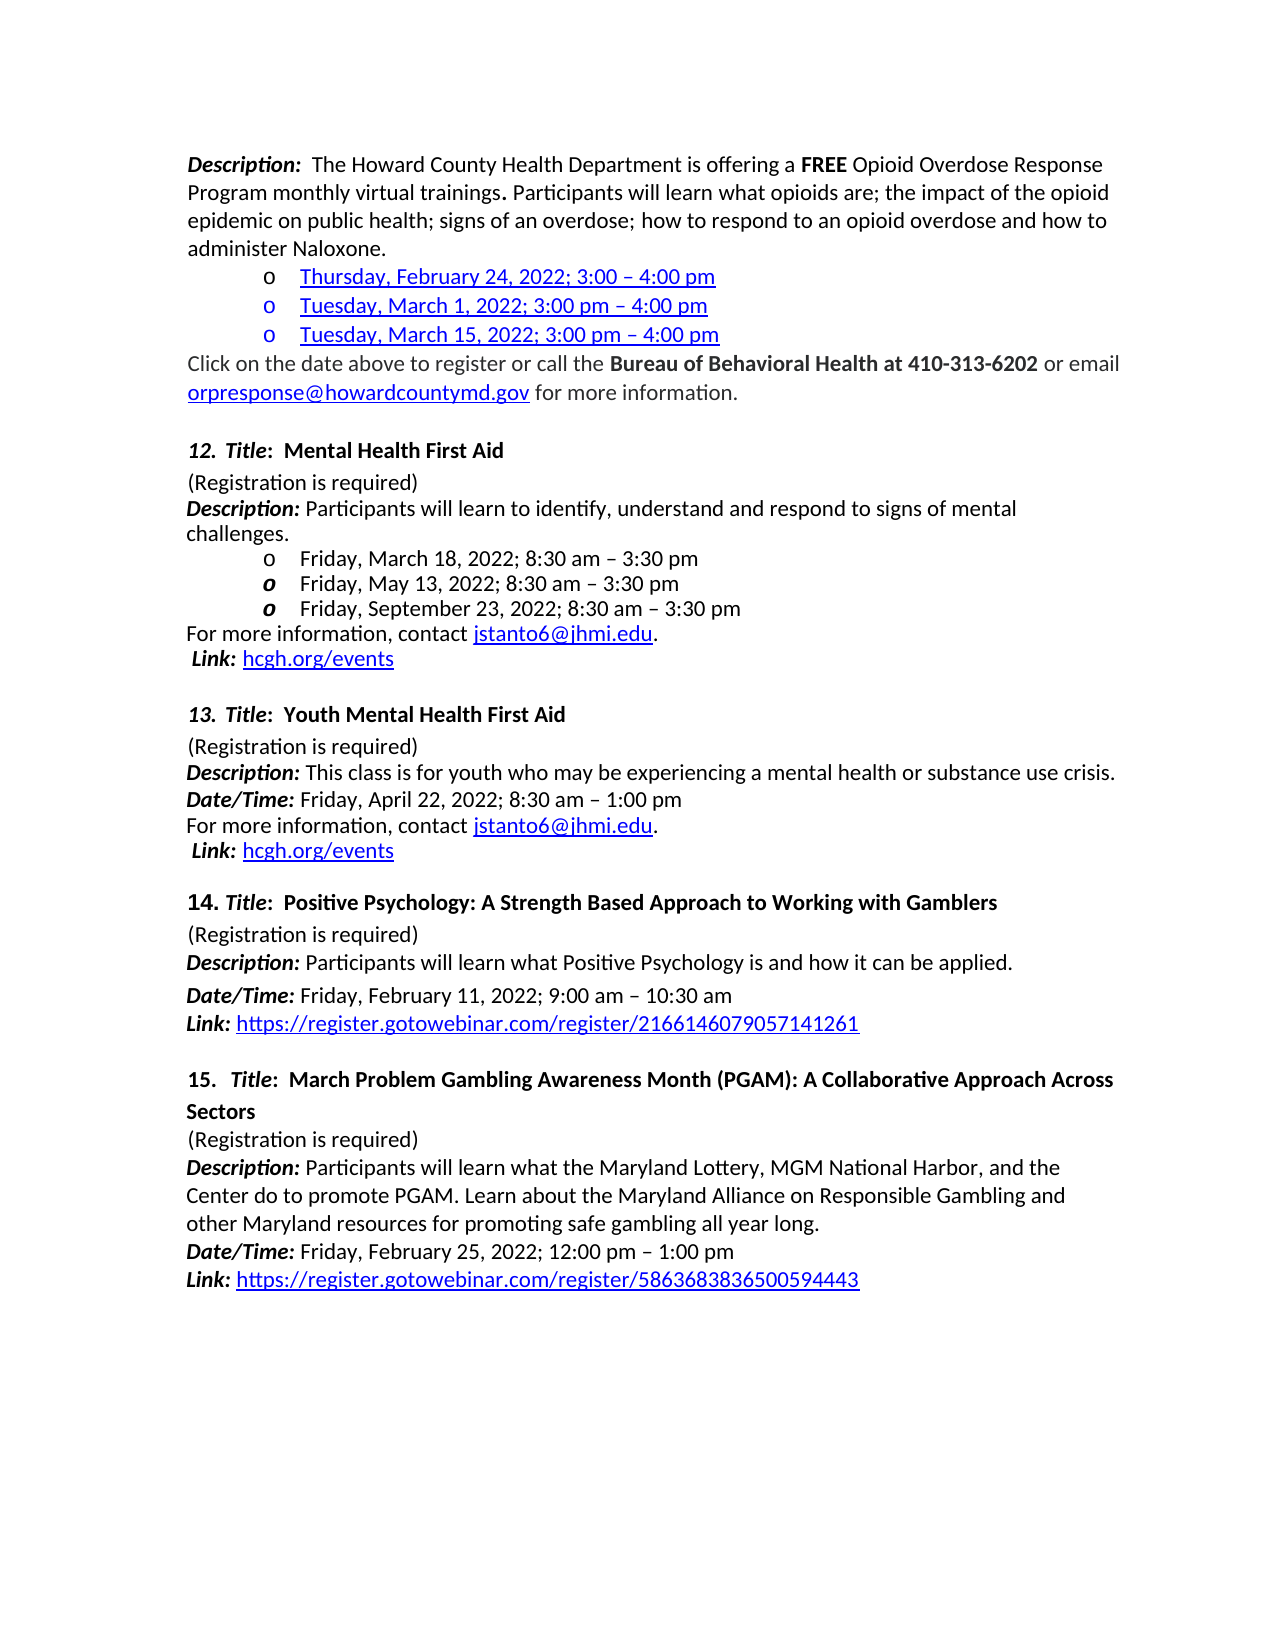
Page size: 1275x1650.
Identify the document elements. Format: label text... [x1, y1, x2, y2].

text For more information, contact jstanto6@jhmi.edu. [150, 813, 1125, 838]
list Friday, May 13, 2022; 8:30 am – 3:30 pm [262, 571, 1125, 596]
text Date/Time: Friday, April 22, 2022; 8:30 am – 1:00 pm [150, 785, 1125, 813]
list Thursday, February 24, 2022; 3:00 – 4:00 pm [262, 262, 1125, 291]
text Description: Participants will learn to identify, understand and respond to signs of mental [150, 496, 1125, 521]
list Title: Mental Health First Aid [187, 436, 1125, 464]
text Description: Participants will learn what the Maryland Lottery, MGM National Harbor, and the [150, 1153, 1125, 1181]
text Click on the date above to register or call the Bureau of Behavioral Health at 410-313-6202 or email orpresponse@howardcountymd.gov for more information. [187, 349, 1125, 406]
text Link: hcgh.org/events [150, 646, 1125, 671]
list Friday, March 18, 2022; 8:30 am – 3:30 pm [262, 546, 1125, 571]
list Friday, September 23, 2022; 8:30 am – 3:30 pm [262, 596, 1125, 621]
list Title: Positive Psychology: A Strength Based Approach to Working with Gamblers [187, 888, 1125, 916]
text (Registration is required) [187, 921, 1125, 948]
list Tuesday, March 1, 2022; 3:00 pm – 4:00 pm [262, 291, 1125, 320]
list Tuesday, March 15, 2022; 3:00 pm – 4:00 pm [262, 320, 1125, 349]
text Date/Time: Friday, February 25, 2022; 12:00 pm – 1:00 pm [150, 1237, 1125, 1265]
text Description: Participants will learn what Positive Psychology is and how it can be applied. [150, 948, 1125, 977]
text Description: This class is for youth who may be experiencing a mental health or substance use crisis. [150, 760, 1125, 785]
list Title: Youth Mental Health First Aid [187, 700, 1125, 728]
text Sectors [150, 1097, 1125, 1125]
text (Registration is required) [187, 732, 1125, 760]
list Title: March Problem Gambling Awareness Month (PGAM): A Collaborative Approach Across [187, 1065, 1125, 1093]
text Center do to promote PGAM. Learn about the Maryland Alliance on Responsible Gambling and [150, 1181, 1125, 1209]
text Link: hcgh.org/events [150, 838, 1125, 863]
text challenges. [150, 521, 1125, 546]
text Link: https://register.gotowebinar.com/register/2166146079057141261 [150, 1009, 1125, 1037]
text Link: https://register.gotowebinar.com/register/5863683836500594443 [150, 1265, 1125, 1293]
text (Registration is required) [187, 1125, 1125, 1153]
text (Registration is required) [187, 468, 1125, 496]
text Description: The Howard County Health Department is offering a FREE Opioid Overdose Response Program monthly virtual trainings. Participants will learn what opioids are; the impact of the opioid epidemic on public health; signs of an overdose; how to respond to an opioid overdose and how to administer Naloxone. [187, 150, 1125, 262]
subtitle Date/Time: Friday, February 11, 2022; 9:00 am – 10:30 am [150, 981, 1125, 1009]
text other Maryland resources for promoting safe gambling all year long. [150, 1209, 1125, 1237]
text For more information, contact jstanto6@jhmi.edu. [150, 621, 1125, 646]
